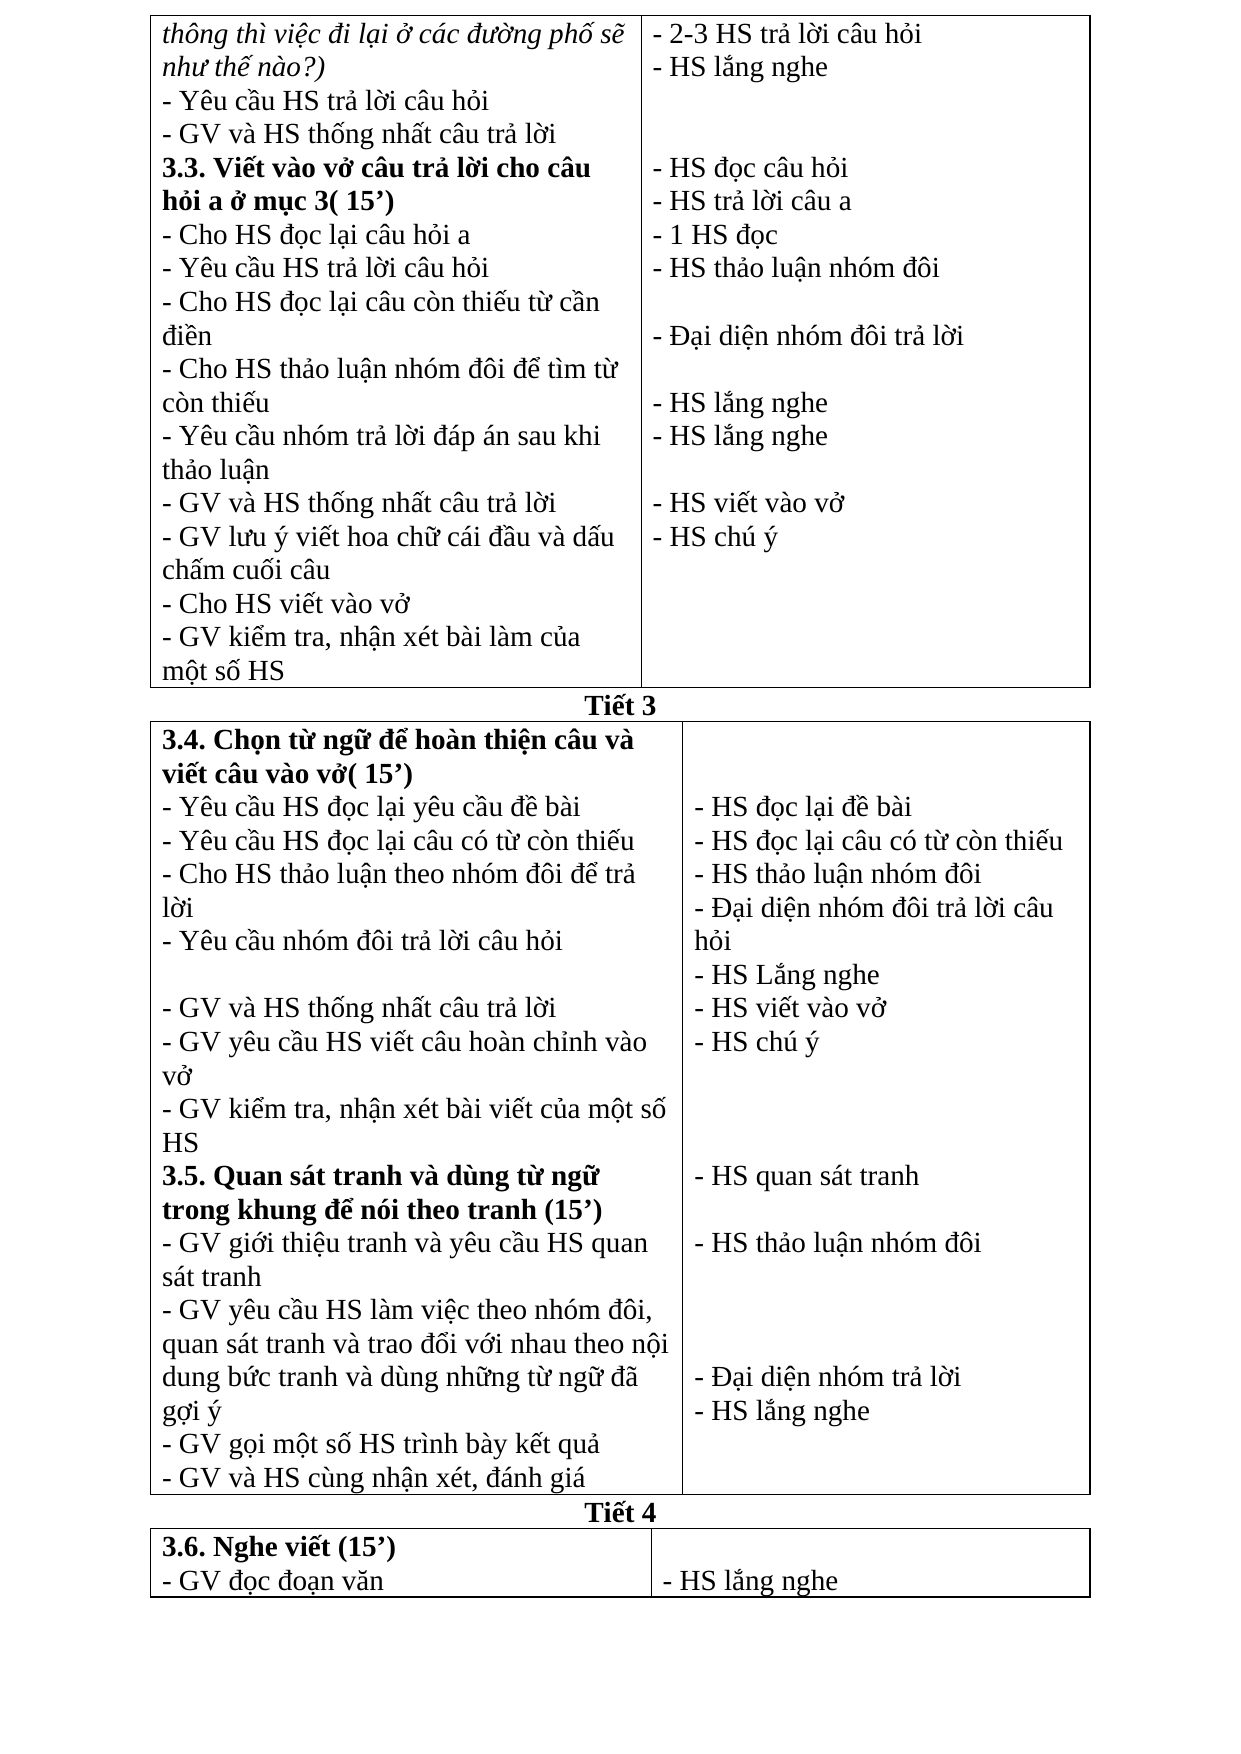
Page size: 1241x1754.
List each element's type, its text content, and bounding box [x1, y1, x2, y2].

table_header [642, 16, 1089, 687]
text Tiết 3 [150, 688, 1090, 721]
text Tiết 4 [150, 1495, 1090, 1528]
table_header 3.4. Chọn từ ngữ để hoàn thiện câu và viết câu vào vở( 15’) - Yêu cầu HS đọc lại yêu cầu đề bài - Yêu cầu HS đọc lại câu có từ còn thiếu - Cho HS thảo luận theo nhóm đôi để trả lời - Yêu cầu nhóm đôi trả lời câu hỏi - GV và HS thống nhất câu trả lời - GV yêu cầu HS viết câu hoàn chỉnh vào vở - GV kiểm tra, nhận xét bài viết của một số HS 3.5. Quan sát tranh và dùng từ ngữ trong khung để nói theo tranh (15’) - GV giới thiệu tranh và yêu cầu HS quan sát tranh - GV yêu cầu HS làm việc theo nhóm đôi, quan sát tranh và trao đổi với nhau theo nội dung bức tranh và dùng những từ ngữ đã gợi ý - GV gọi một số HS trình bày kết quả - GV và HS cùng nhận xét, đánh giá [151, 722, 682, 1494]
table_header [652, 1529, 1089, 1596]
table_header - HS đọc lại đề bài - HS đọc lại câu có từ còn thiếu - HS thảo luận nhóm đôi - Đại diện nhóm đôi trả lời câu hỏi - HS Lắng nghe - HS viết vào vở - HS chú ý - HS quan sát tranh - HS thảo luận nhóm đôi - Đại diện nhóm trả lời - HS lắng nghe [683, 722, 1089, 1494]
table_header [151, 16, 641, 687]
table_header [151, 1529, 651, 1596]
